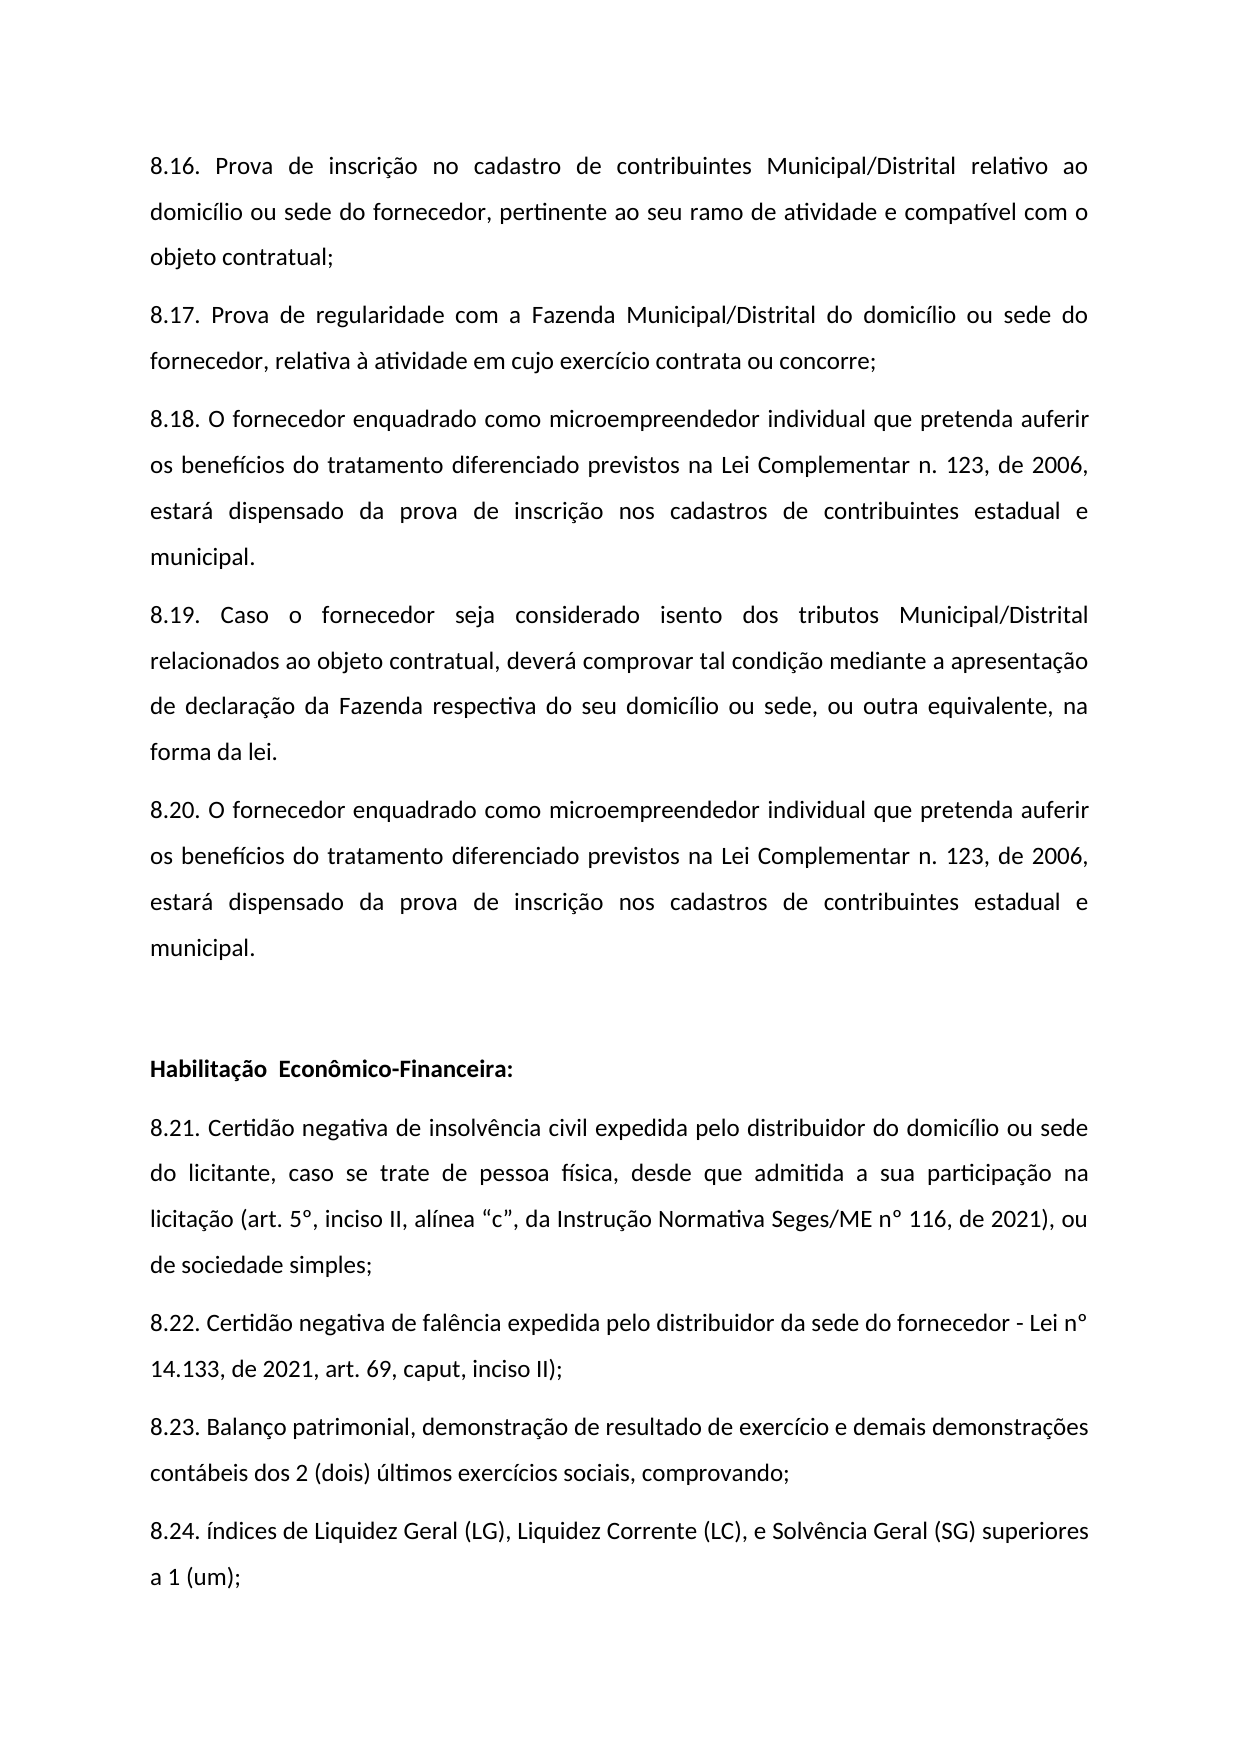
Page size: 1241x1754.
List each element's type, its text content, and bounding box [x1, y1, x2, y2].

text 8.17. Prova de regularidade com a Fazenda Municipal/Distrital do domicílio ou sede do fornecedor, relativa à atividade em cujo exercício contrata ou concorre; [150, 300, 1090, 376]
text 8.19. Caso o fornecedor seja considerado isento dos tributos Municipal/Distrital relacionados ao objeto contratual, deverá comprovar tal condição mediante a apresentação de declaração da Fazenda respectiva do seu domicílio ou sede, ou outra equivalente, na forma da lei. [150, 599, 1090, 767]
text 8.16. Prova de inscrição no cadastro de contribuintes Municipal/Distrital relativo ao domicílio ou sede do fornecedor, pertinente ao seu ramo de atividade e compatível com o objeto contratual; [150, 150, 1090, 272]
text Habilitação Econômico-Financeira: [150, 1053, 1090, 1084]
text 8.23. Balanço patrimonial, demonstração de resultado de exercício e demais demonstrações contábeis dos 2 (dois) últimos exercícios sociais, comprovando; [150, 1411, 1090, 1487]
text 8.20. O fornecedor enquadrado como microempreendedor individual que pretenda auferir os benefícios do tratamento diferenciado previstos na Lei Complementar n. 123, de 2006, estará dispensado da prova de inscrição nos cadastros de contribuintes estadual e municipal. [150, 794, 1090, 962]
text 8.21. Certidão negativa de insolvência civil expedida pelo distribuidor do domicílio ou sede do licitante, caso se trate de pessoa física, desde que admitida a sua participação na licitação (art. 5º, inciso II, alínea “c”, da Instrução Normativa Seges/ME nº 116, de 2021), ou de sociedade simples; [150, 1112, 1090, 1279]
text 8.24. índices de Liquidez Geral (LG), Liquidez Corrente (LC), e Solvência Geral (SG) superiores a 1 (um); [150, 1515, 1090, 1591]
text 8.18. O fornecedor enquadrado como microempreendedor individual que pretenda auferir os benefícios do tratamento diferenciado previstos na Lei Complementar n. 123, de 2006, estará dispensado da prova de inscrição nos cadastros de contribuintes estadual e municipal. [150, 404, 1090, 571]
text 8.22. Certidão negativa de falência expedida pelo distribuidor da sede do fornecedor - Lei nº 14.133, de 2021, art. 69, caput, inciso II); [150, 1307, 1090, 1383]
